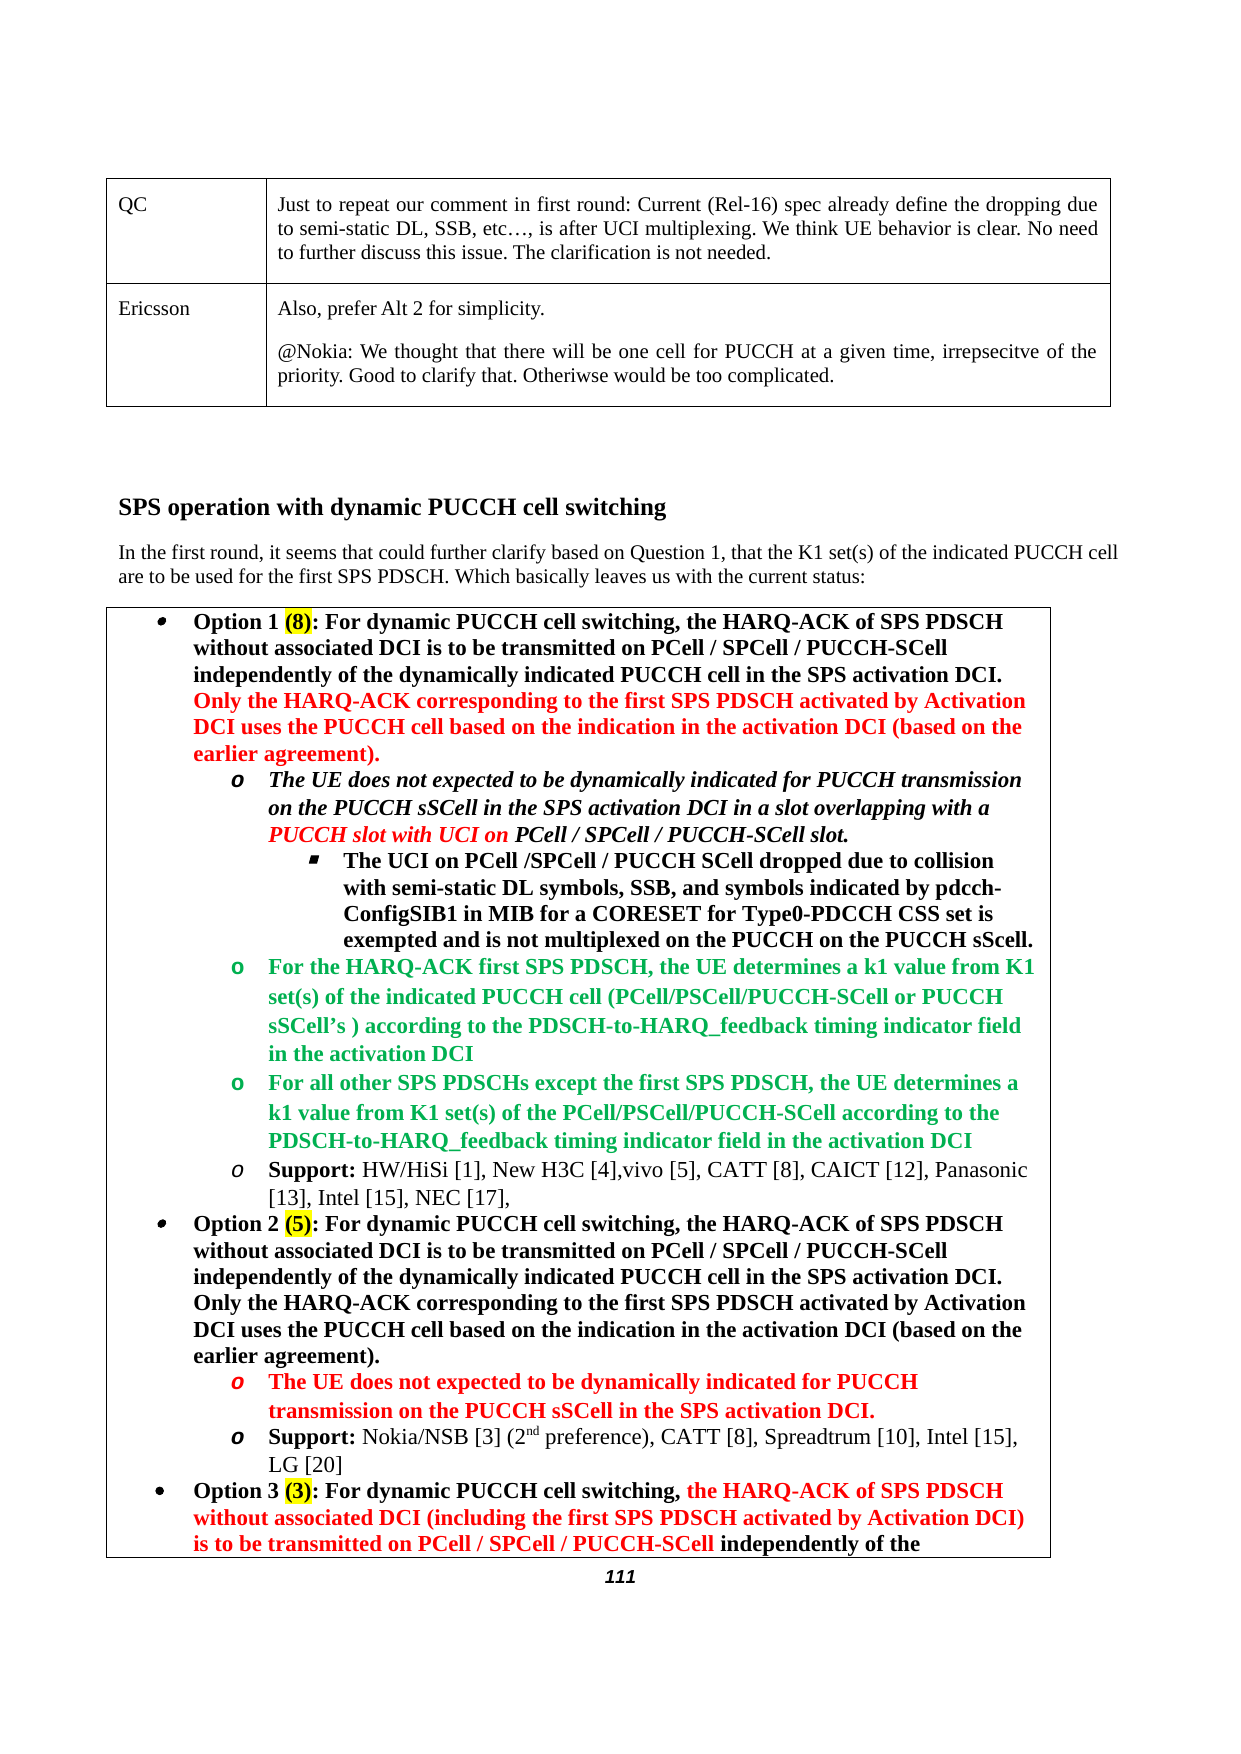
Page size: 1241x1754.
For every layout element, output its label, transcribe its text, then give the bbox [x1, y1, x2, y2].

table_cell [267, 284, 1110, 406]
text SPS operation with dynamic PUCCH cell switching [118, 492, 1122, 521]
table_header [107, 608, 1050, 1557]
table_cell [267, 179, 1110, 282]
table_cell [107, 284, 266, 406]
text In the first round, it seems that could further clarify based on Question 1, that the K1 set(s) of the indicated PUCCH cell are to be used for the first SPS PDSCH. Which basically leaves us with the current status: [118, 540, 1122, 588]
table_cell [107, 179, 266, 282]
